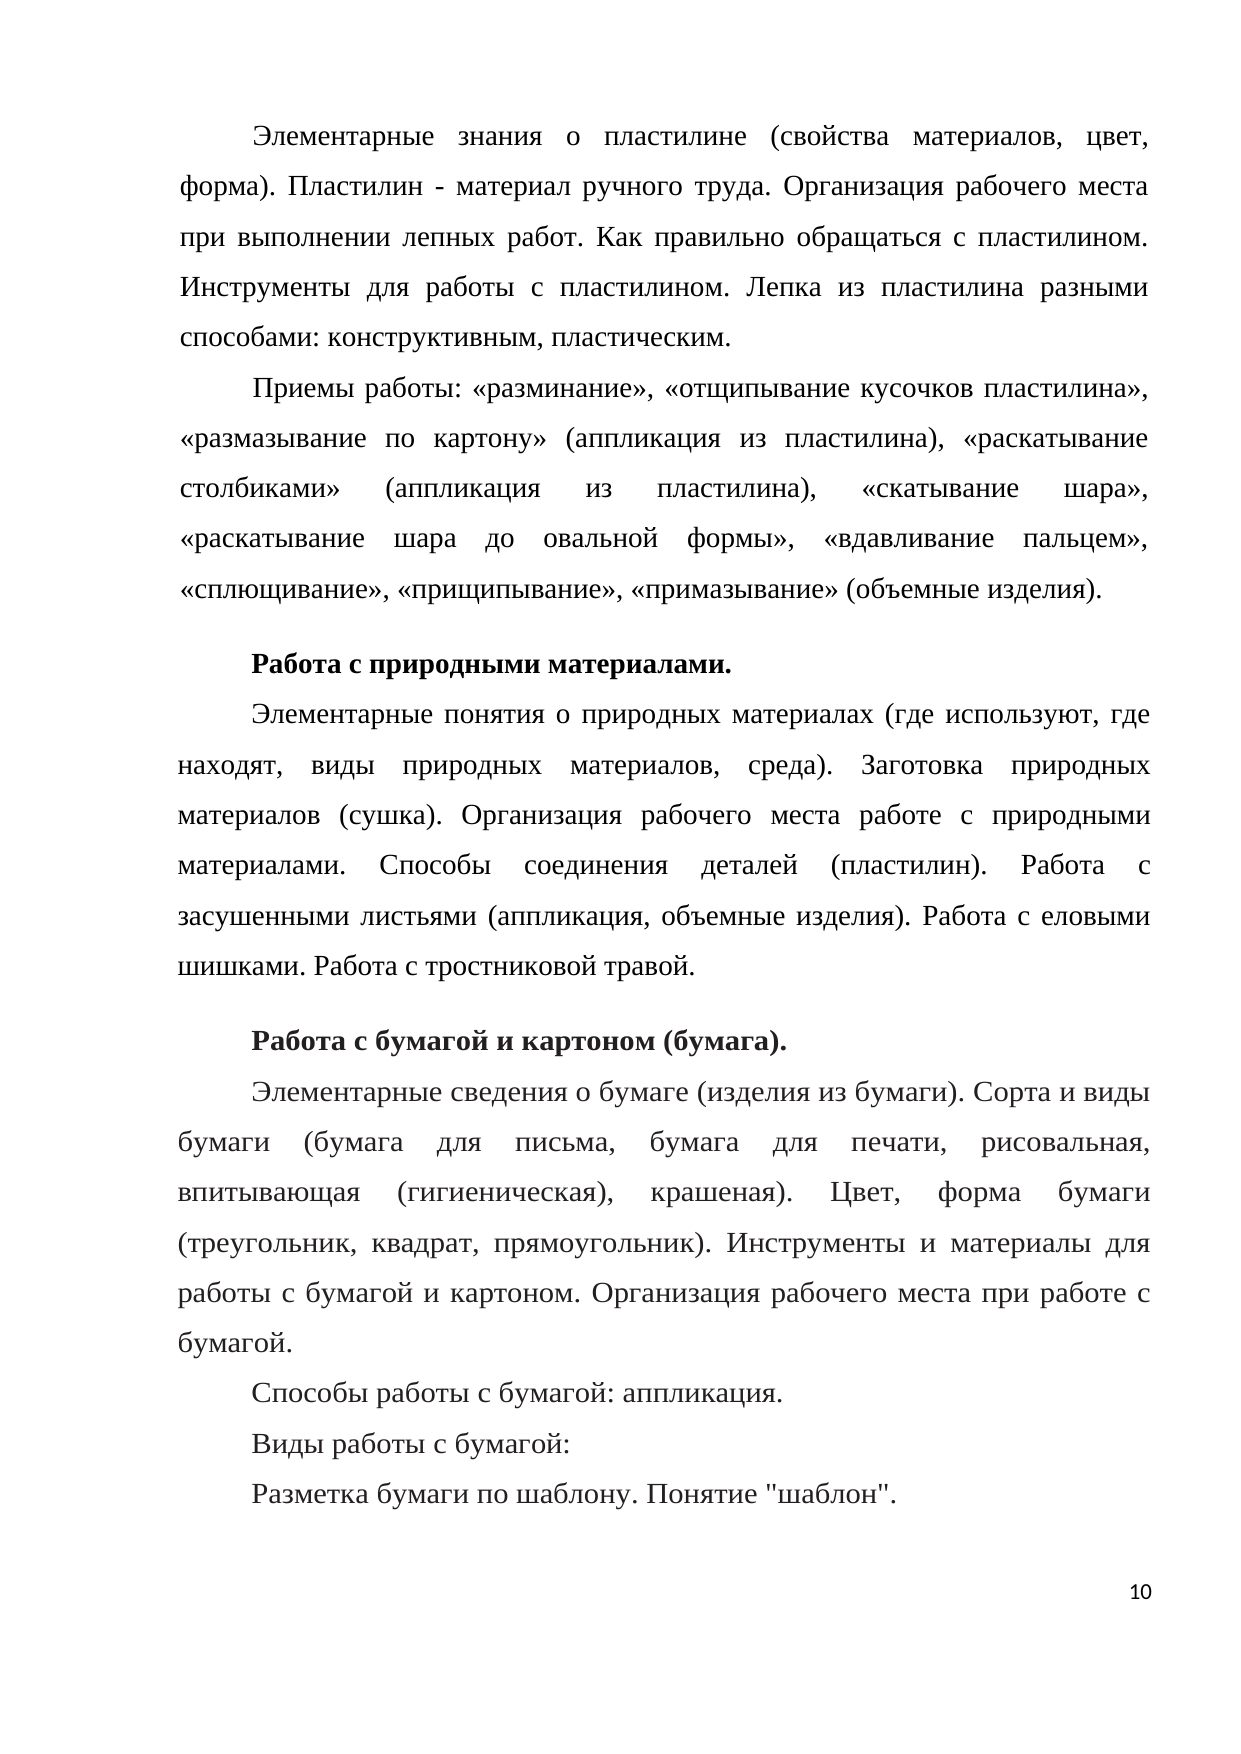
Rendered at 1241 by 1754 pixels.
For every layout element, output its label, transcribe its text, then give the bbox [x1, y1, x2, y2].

text Разметка бумаги по шаблону. Понятие "шаблон". [177, 1476, 1152, 1510]
text Элементарные сведения о бумаге (изделия из бумаги). Сорта и виды бумаги (бумага для письма, бумага для печати, рисовальная, впитывающая (гигиеническая), крашеная). Цвет, форма бумаги (треугольник, квадрат, прямоугольник). Инструменты и материалы для работы с бумагой и картоном. Организация рабочего места при работе с бумагой. [177, 1074, 1152, 1359]
text Способы работы с бумагой: аппликация. [177, 1376, 1152, 1409]
text Работа с природными материалами. [177, 646, 1152, 680]
text Виды работы с бумагой: [177, 1426, 1152, 1459]
text Элементарные знания о пластилине (свойства материалов, цвет, форма). Пластилин - материал ручного труда. Организация рабочего места при выполнении лепных работ. Как правильно обращаться с пластилином. Инструменты для работы с пластилином. Лепка из пластилина разными способами: конструктивным, пластическим. [179, 118, 1149, 353]
text Приемы работы: «разминание», «отщипывание кусочков пластилина», «размазывание по картону» (аппликация из пластилина), «раскатывание столбиками» (аппликация из пластилина), «скатывание шара», «раскатывание шара до овальной формы», «вдавливание пальцем», «сплющивание», «прищипывание», «примазывание» (объемные изделия). [179, 370, 1149, 604]
text Работа с бумагой и картоном (бумага). [177, 1023, 1152, 1057]
text Элементарные понятия о природных материалах (где используют, где находят, виды природных материалов, среда). Заготовка природных материалов (сушка). Организация рабочего места работе с природными материалами. Способы соединения деталей (пластилин). Работа с засушенными листьями (аппликация, объемные изделия). Работа с еловыми шишками. Работа с тростниковой травой. [177, 697, 1152, 982]
